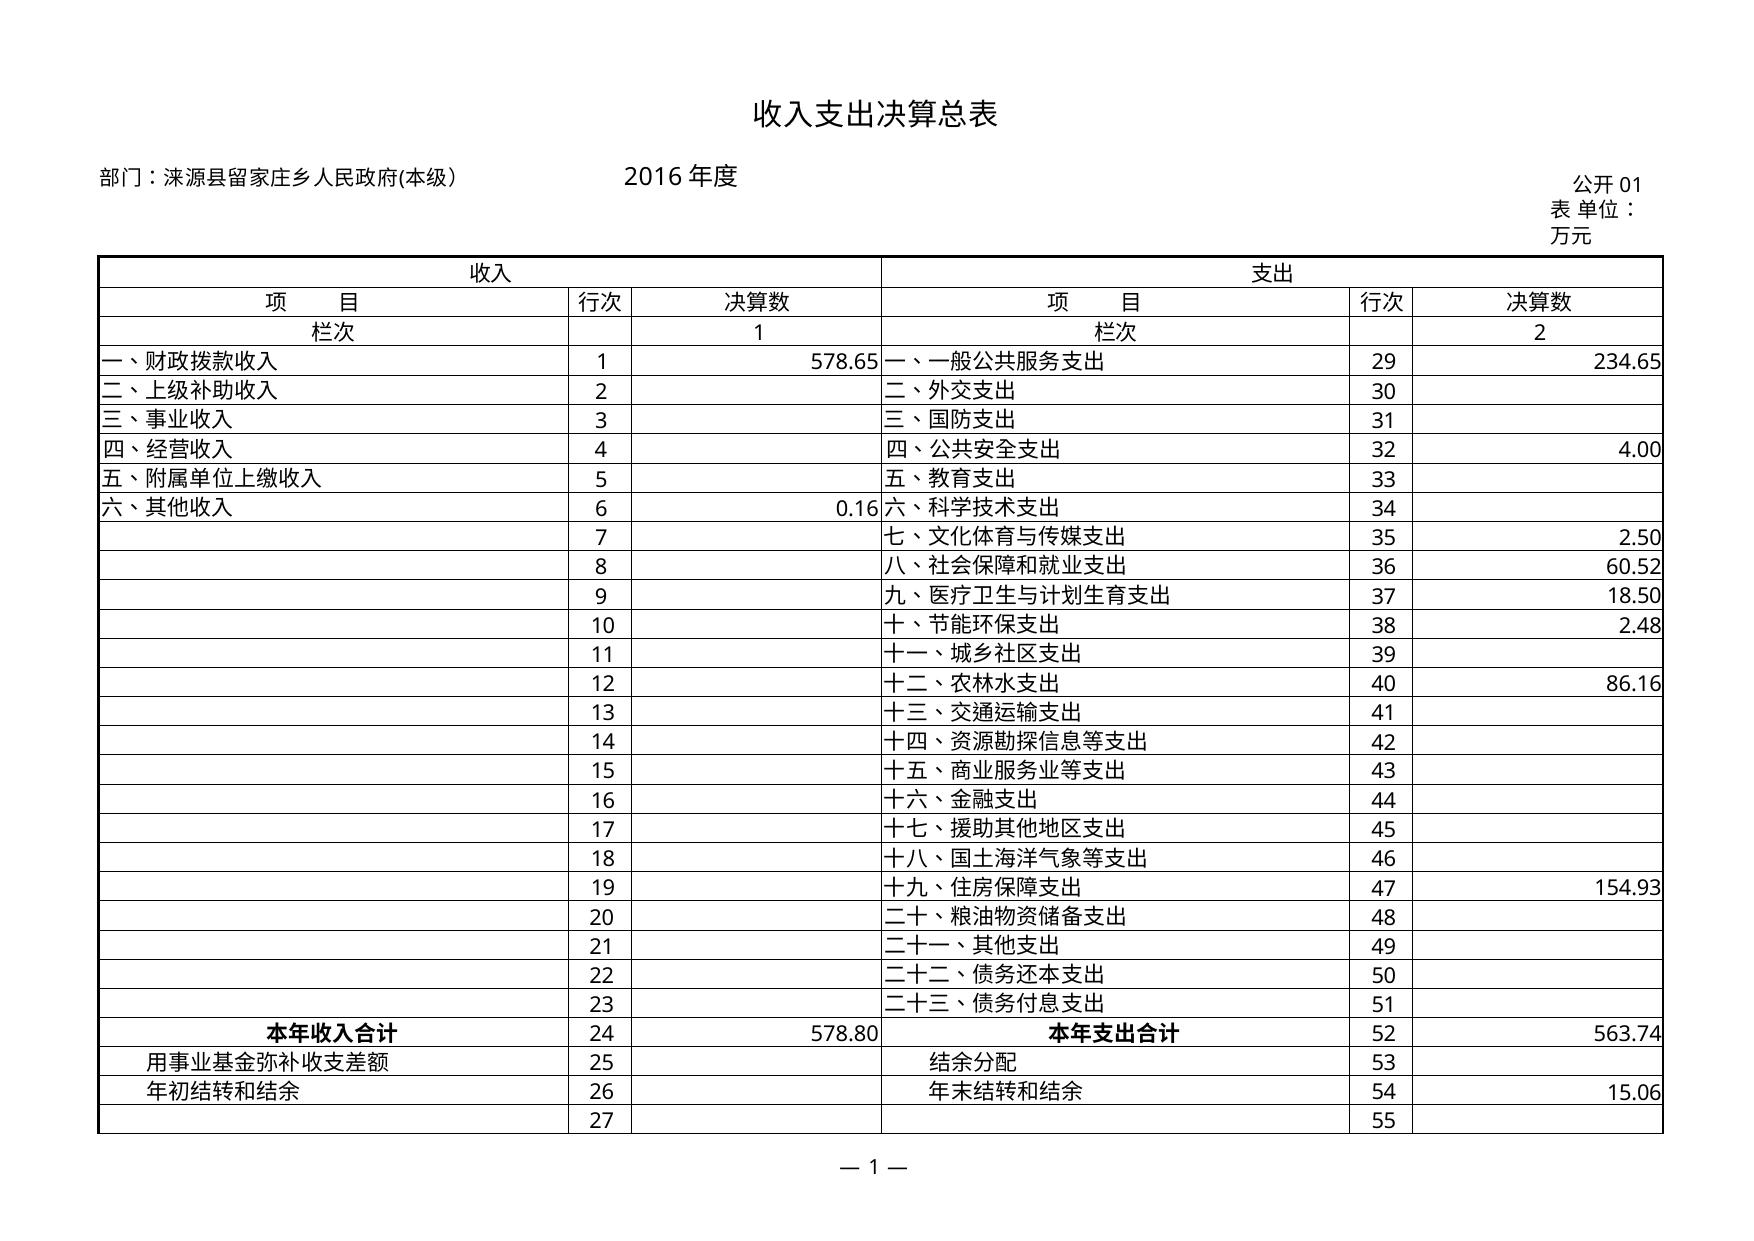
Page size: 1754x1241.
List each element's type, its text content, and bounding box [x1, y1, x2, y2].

table_cell 二十一、其他支出 [882, 931, 1349, 959]
table_cell 154.93 [1413, 872, 1662, 900]
table_cell [100, 668, 568, 696]
table_cell 十一、城乡社区支出 [882, 639, 1349, 667]
table_cell 十七、援助其他地区支出 [882, 814, 1349, 842]
table_cell [1413, 376, 1662, 404]
table_cell 41 [1350, 697, 1412, 725]
table_cell [1413, 814, 1662, 842]
table_cell [1413, 493, 1662, 521]
table_cell [632, 1076, 881, 1104]
table_cell 十三、交通运输支出 [882, 697, 1349, 725]
table_cell [100, 1105, 568, 1133]
table_cell 六、其他收入 [100, 493, 568, 521]
table_cell [632, 960, 881, 988]
table_cell 52 [1350, 1018, 1412, 1046]
table_cell 38 [1350, 610, 1412, 638]
table_cell 行次 [569, 288, 631, 316]
table_cell [632, 522, 881, 550]
table_cell 十五、商业服务业等支出 [882, 755, 1349, 783]
table_cell 二十二、债务还本支出 [882, 960, 1349, 988]
table_cell 一、财政拨款收入 [100, 346, 568, 374]
table_cell [100, 551, 568, 579]
table_cell [1413, 639, 1662, 667]
table_cell 一、一般公共服务支出 [882, 346, 1349, 374]
table_cell 32 [1350, 434, 1412, 463]
table_cell [100, 697, 568, 725]
table_cell [632, 755, 881, 783]
table_cell 1 [569, 346, 631, 374]
table_cell [632, 610, 881, 638]
table_cell 10 [569, 610, 631, 638]
table_cell [632, 464, 881, 492]
table_cell [632, 726, 881, 754]
table_cell 十八、国土海洋气象等支出 [882, 843, 1349, 871]
table_cell 12 [569, 668, 631, 696]
table_cell 5 [569, 464, 631, 492]
table_cell 二、上级补助收入 [100, 376, 568, 404]
table_cell 20 [569, 901, 631, 929]
table_cell [100, 639, 568, 667]
table_cell 栏次 [882, 317, 1349, 345]
table_cell [632, 1105, 881, 1133]
table_cell 1 [632, 317, 881, 345]
table_cell 本年支出合计 [882, 1018, 1349, 1046]
text 收入支出决算总表 [753, 94, 1666, 133]
table_cell 30 [1350, 376, 1412, 404]
table_cell 四、公共安全支出 [882, 434, 1349, 463]
table_cell 项 目 [882, 288, 1349, 316]
table_cell 27 [569, 1105, 631, 1133]
table_cell 14 [569, 726, 631, 754]
table_cell 55 [1350, 1105, 1412, 1133]
table_cell [632, 551, 881, 579]
table_cell 26 [569, 1076, 631, 1104]
table_cell [1413, 843, 1662, 871]
table_cell 15 [569, 755, 631, 783]
table_cell [632, 872, 881, 900]
table_cell 年初结转和结余 [100, 1076, 568, 1104]
table_cell [100, 610, 568, 638]
table_cell 8 [569, 551, 631, 579]
table_cell [100, 755, 568, 783]
table_cell [1413, 464, 1662, 492]
table_cell 十四、资源勘探信息等支出 [882, 726, 1349, 754]
table_cell [1413, 785, 1662, 813]
table_cell 563.74 [1413, 1018, 1662, 1046]
table_cell [1413, 931, 1662, 959]
table_cell 五、附属单位上缴收入 [100, 464, 568, 492]
table_cell 60.52 [1413, 551, 1662, 579]
table_cell 本年收入合计 [100, 1018, 568, 1046]
table_cell 25 [569, 1047, 631, 1075]
table_cell 46 [1350, 843, 1412, 871]
table_cell [100, 814, 568, 842]
table_cell [100, 931, 568, 959]
table_cell [632, 697, 881, 725]
table_cell 2 [569, 376, 631, 404]
table_cell [1413, 989, 1662, 1017]
table_cell [1413, 901, 1662, 929]
table_cell 86.16 [1413, 668, 1662, 696]
table_cell 用事业基金弥补收支差额 [100, 1047, 568, 1075]
table_cell 35 [1350, 522, 1412, 550]
table_cell [1413, 405, 1662, 433]
table_cell 9 [569, 580, 631, 608]
table_cell [1413, 960, 1662, 988]
table_cell 2.48 [1413, 610, 1662, 638]
table_cell [632, 668, 881, 696]
table_cell 年末结转和结余 [882, 1076, 1349, 1104]
table_cell [100, 901, 568, 929]
table_cell [632, 785, 881, 813]
table_cell [632, 1047, 881, 1075]
table_header 支出 [882, 258, 1662, 287]
table_cell 三、国防支出 [882, 405, 1349, 433]
table_cell 结余分配 [882, 1047, 1349, 1075]
table_cell 45 [1350, 814, 1412, 842]
table_cell [100, 989, 568, 1017]
table_cell 八、社会保障和就业支出 [882, 551, 1349, 579]
table_cell [632, 405, 881, 433]
table_cell 十六、金融支出 [882, 785, 1349, 813]
table_cell [882, 1105, 1349, 1133]
table_cell 6 [569, 493, 631, 521]
table_cell 54 [1350, 1076, 1412, 1104]
table_cell 15.06 [1413, 1076, 1662, 1104]
table_cell 7 [569, 522, 631, 550]
table_cell 23 [569, 989, 631, 1017]
table_cell 11 [569, 639, 631, 667]
table_cell 48 [1350, 901, 1412, 929]
table_cell 21 [569, 931, 631, 959]
table_cell 234.65 [1413, 346, 1662, 374]
table_cell 六、科学技术支出 [882, 493, 1349, 521]
table_cell 二、外交支出 [882, 376, 1349, 404]
table_cell 九、医疗卫生与计划生育支出 [882, 580, 1349, 608]
table_cell [1413, 1105, 1662, 1133]
table_cell 项 目 [100, 288, 568, 316]
table_cell 34 [1350, 493, 1412, 521]
table_cell 决算数 [1413, 288, 1662, 316]
table_cell 29 [1350, 346, 1412, 374]
table_cell 三、事业收入 [100, 405, 568, 433]
table_cell 4 [569, 434, 631, 463]
table_cell 七、文化体育与传媒支出 [882, 522, 1349, 550]
table_cell [100, 843, 568, 871]
table_cell 39 [1350, 639, 1412, 667]
table_cell 十二、农林水支出 [882, 668, 1349, 696]
table_cell 33 [1350, 464, 1412, 492]
table_cell 行次 [1350, 288, 1412, 316]
table_cell 二十三、债务付息支出 [882, 989, 1349, 1017]
table_cell 17 [569, 814, 631, 842]
table_cell 578.80 [632, 1018, 881, 1046]
table_cell 决算数 [632, 288, 881, 316]
table_cell 51 [1350, 989, 1412, 1017]
table_cell [632, 639, 881, 667]
table_cell 栏次 [100, 317, 568, 345]
table_cell 五、教育支出 [882, 464, 1349, 492]
table_cell 18.50 [1413, 580, 1662, 608]
table_cell 四、经营收入 [100, 434, 568, 463]
table_cell [632, 376, 881, 404]
table_cell 37 [1350, 580, 1412, 608]
table_cell [1413, 697, 1662, 725]
table_cell [1350, 317, 1412, 345]
table_cell [632, 931, 881, 959]
table_cell [632, 814, 881, 842]
table_cell [100, 960, 568, 988]
table_cell 19 [569, 872, 631, 900]
table_cell [1413, 726, 1662, 754]
table_cell [100, 785, 568, 813]
table_cell [1413, 755, 1662, 783]
table_cell [632, 580, 881, 608]
table_cell 十九、住房保障支出 [882, 872, 1349, 900]
table_cell 44 [1350, 785, 1412, 813]
table_cell [632, 434, 881, 463]
table_cell [100, 726, 568, 754]
table_cell 2 [1413, 317, 1662, 345]
table_cell 18 [569, 843, 631, 871]
table_cell 36 [1350, 551, 1412, 579]
table_cell 24 [569, 1018, 631, 1046]
text 部门：涞源县留家庄乡人民政府(本级） 2016年度 [99, 164, 1540, 191]
table_cell [632, 843, 881, 871]
table_cell [100, 872, 568, 900]
table_header 收入 [100, 258, 881, 287]
table_cell 22 [569, 960, 631, 988]
table_cell 578.65 [632, 346, 881, 374]
table_cell [100, 522, 568, 550]
table_cell [632, 901, 881, 929]
table_cell [100, 580, 568, 608]
table_cell 十、节能环保支出 [882, 610, 1349, 638]
table_cell 2.50 [1413, 522, 1662, 550]
table_cell [569, 317, 631, 345]
text 公开01表 单位：万元 [1550, 172, 1658, 249]
table_cell 40 [1350, 668, 1412, 696]
table_cell 31 [1350, 405, 1412, 433]
table_cell 49 [1350, 931, 1412, 959]
table_cell 50 [1350, 960, 1412, 988]
table_cell 0.16 [632, 493, 881, 521]
table_cell 47 [1350, 872, 1412, 900]
table_cell 4.00 [1413, 434, 1662, 463]
table_cell [1413, 1047, 1662, 1075]
table_cell 43 [1350, 755, 1412, 783]
table_cell 二十、粮油物资储备支出 [882, 901, 1349, 929]
table_cell 3 [569, 405, 631, 433]
table_cell [632, 989, 881, 1017]
table_cell 53 [1350, 1047, 1412, 1075]
table_cell 16 [569, 785, 631, 813]
table_cell 13 [569, 697, 631, 725]
table_cell 42 [1350, 726, 1412, 754]
